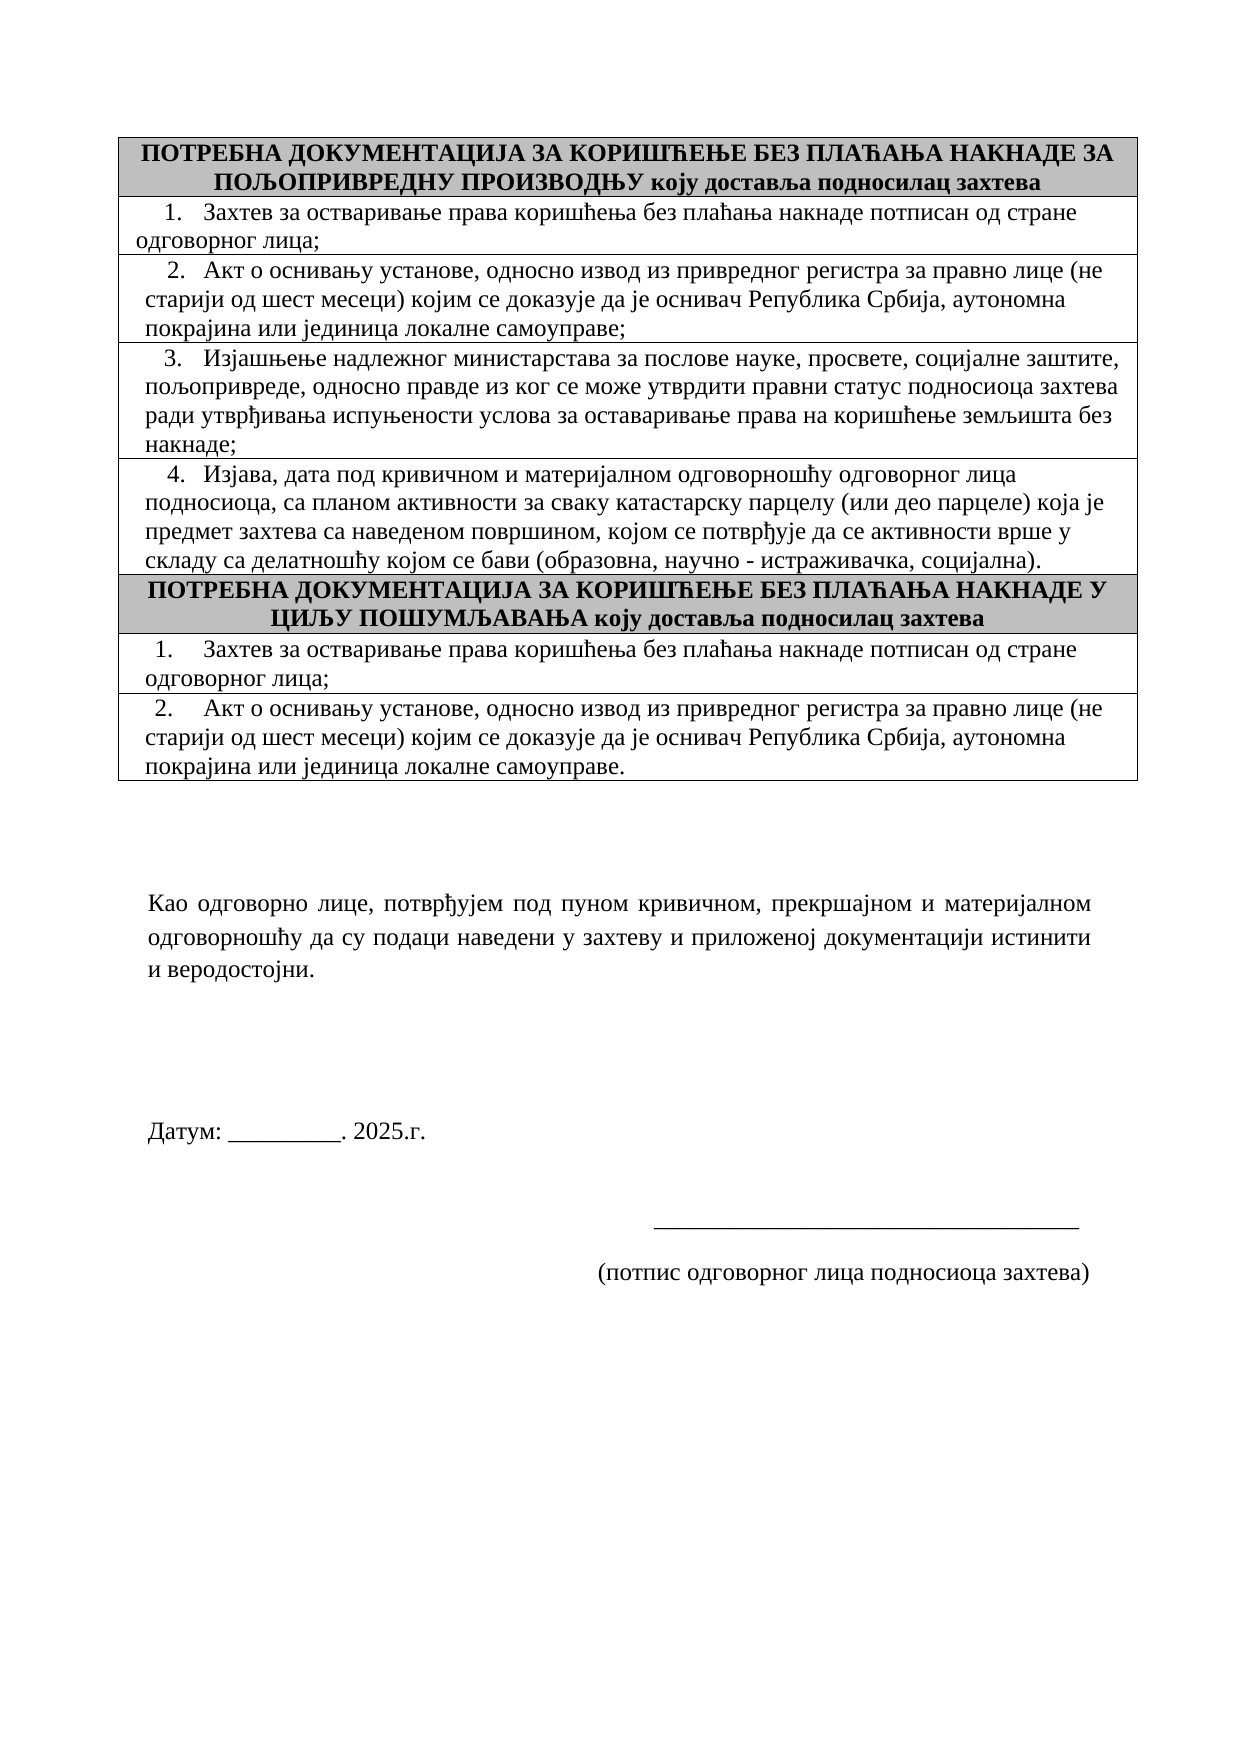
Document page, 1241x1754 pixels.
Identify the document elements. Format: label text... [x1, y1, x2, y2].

table_header ПОТРЕБНА ДОКУМЕНТАЦИЈА ЗА КОРИШЋЕЊЕ БЕЗ ПЛАЋАЊА НАКНАДЕ ЗА ПОЉОПРИВРЕДНУ ПРОИЗВОДЊУ коју доставља подносилац захтева [119, 138, 1137, 196]
table_cell Захтев за остваривање права коришћења без плаћања накнаде потписан од стране одговорног лица; [119, 634, 1137, 692]
text (потпис одговорног лица подносиоца захтева) [148, 1257, 1093, 1286]
text Датум: _________. 2025.г. [148, 1116, 1093, 1178]
table_cell Акт о оснивању установе, односно извод из привредног регистра за правно лице (не старији од шест месеци) којим се доказује да је оснивач Република Србија, аутономна покрајина или јединица локалне самоуправе; [119, 255, 1137, 342]
table_cell Изјашњење надлежног министарстава за послове науке, просвете, социјалне заштите, пољопривреде, односно правде из ког се може утврдити правни статус подносиоца захтева ради утврђивања испуњености услова за оставaривање права на коришћење земљишта без накнаде; [119, 343, 1137, 458]
table_cell Захтев за остваривање права коришћења без плаћања накнаде потписан од стране одговорног лица; [119, 197, 1137, 254]
text Као одговорно лице, потврђујем под пуном кривичном, прекршајном и материјалном одговорношћу да су подаци наведени у захтеву и приложеној документацији истинити и веродостојни. [148, 888, 1093, 983]
text __________________________________ [148, 1203, 1093, 1232]
table_cell ПОТРЕБНА ДОКУМЕНТАЦИЈА ЗА КОРИШЋЕЊЕ БЕЗ ПЛАЋАЊА НАКНАДЕ У ЦИЉУ ПОШУМЉАВАЊА коју доставља подносилац захтева [119, 575, 1137, 633]
table_cell Изјава, дата под кривичном и материјалном одговорношћу одговорног лица подносиоца, са планом активности за сваку катастарску парцелу (или део парцеле) која је предмет захтева са наведеном површином, којом се потврђује да се активности врше у складу са делатношћу којом се бави (образовна, научно - истраживачка, социјална). [119, 459, 1137, 574]
table_cell Акт о оснивању установе, односно извод из привредног регистра за правно лице (не старији од шест месеци) којим се доказује да је оснивач Република Србија, аутономна покрајина или јединица локалне самоуправе. [119, 694, 1137, 780]
